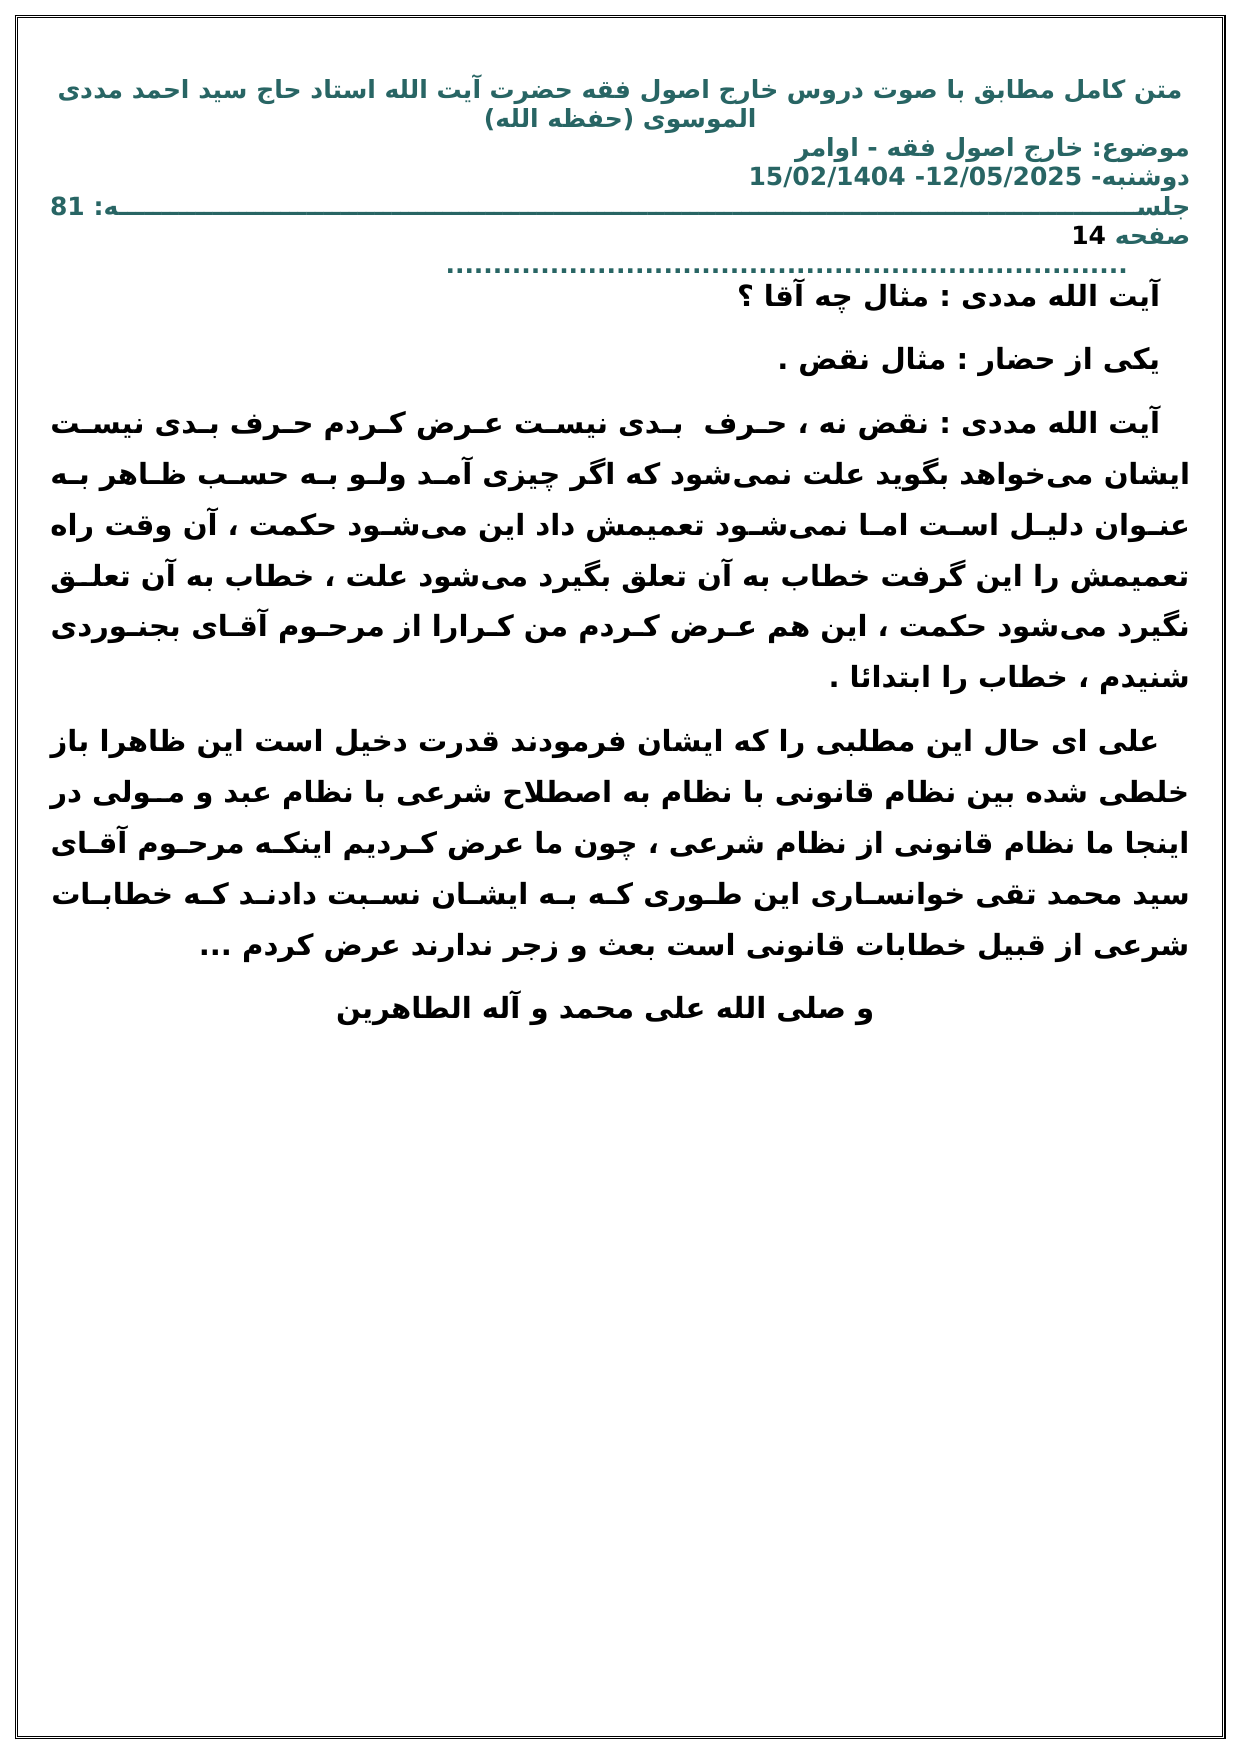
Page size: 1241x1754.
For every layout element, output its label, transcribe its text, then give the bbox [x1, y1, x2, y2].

text و صلی الله علی محمد و آله الطاهرین [50, 991, 1190, 1025]
text آیت الله مددی : مثال چه آقا ؟ [50, 279, 1190, 313]
text علی ای حال این مطلبی را که ایشان فرمودند قدرت دخیل است این ظاهرا باز خلطی شده بین نظام قانونی با نظام به اصطلاح شرعی با نظام عبد و مولی در اینجا ما نظام قانونی از نظام شرعی ، چون ما عرض کردیم اینکه مرحوم آقای سید محمد تقی خوانساری این طوری که به ایشان نسبت دادند که خطابات شرعی از قبیل خطابات قانونی است بعث و زجر ندارند عرض کردم ... [50, 724, 1190, 962]
text آیت الله مددی : نقض نه ، حرف بدی نیست عرض کردم حرف بدی نیست ایشان می‌خواهد بگوید علت نمی‌شود که اگر چیزی آمد ولو به حسب ظاهر به عنوان دلیل است اما نمی‌شود تعمیمش داد این می‌شود حکمت ، آن وقت راه تعمیمش را این گرفت خطاب به آن تعلق بگیرد می‌شود علت ، خطاب به آن تعلق نگیرد می‌شود حکمت ، این هم عرض کردم من کرارا از مرحوم آقای بجنوردی شنیدم ، خطاب را ابتدائا . [50, 406, 1190, 695]
text یکی از حضار : مثال نقض . [50, 343, 1190, 377]
